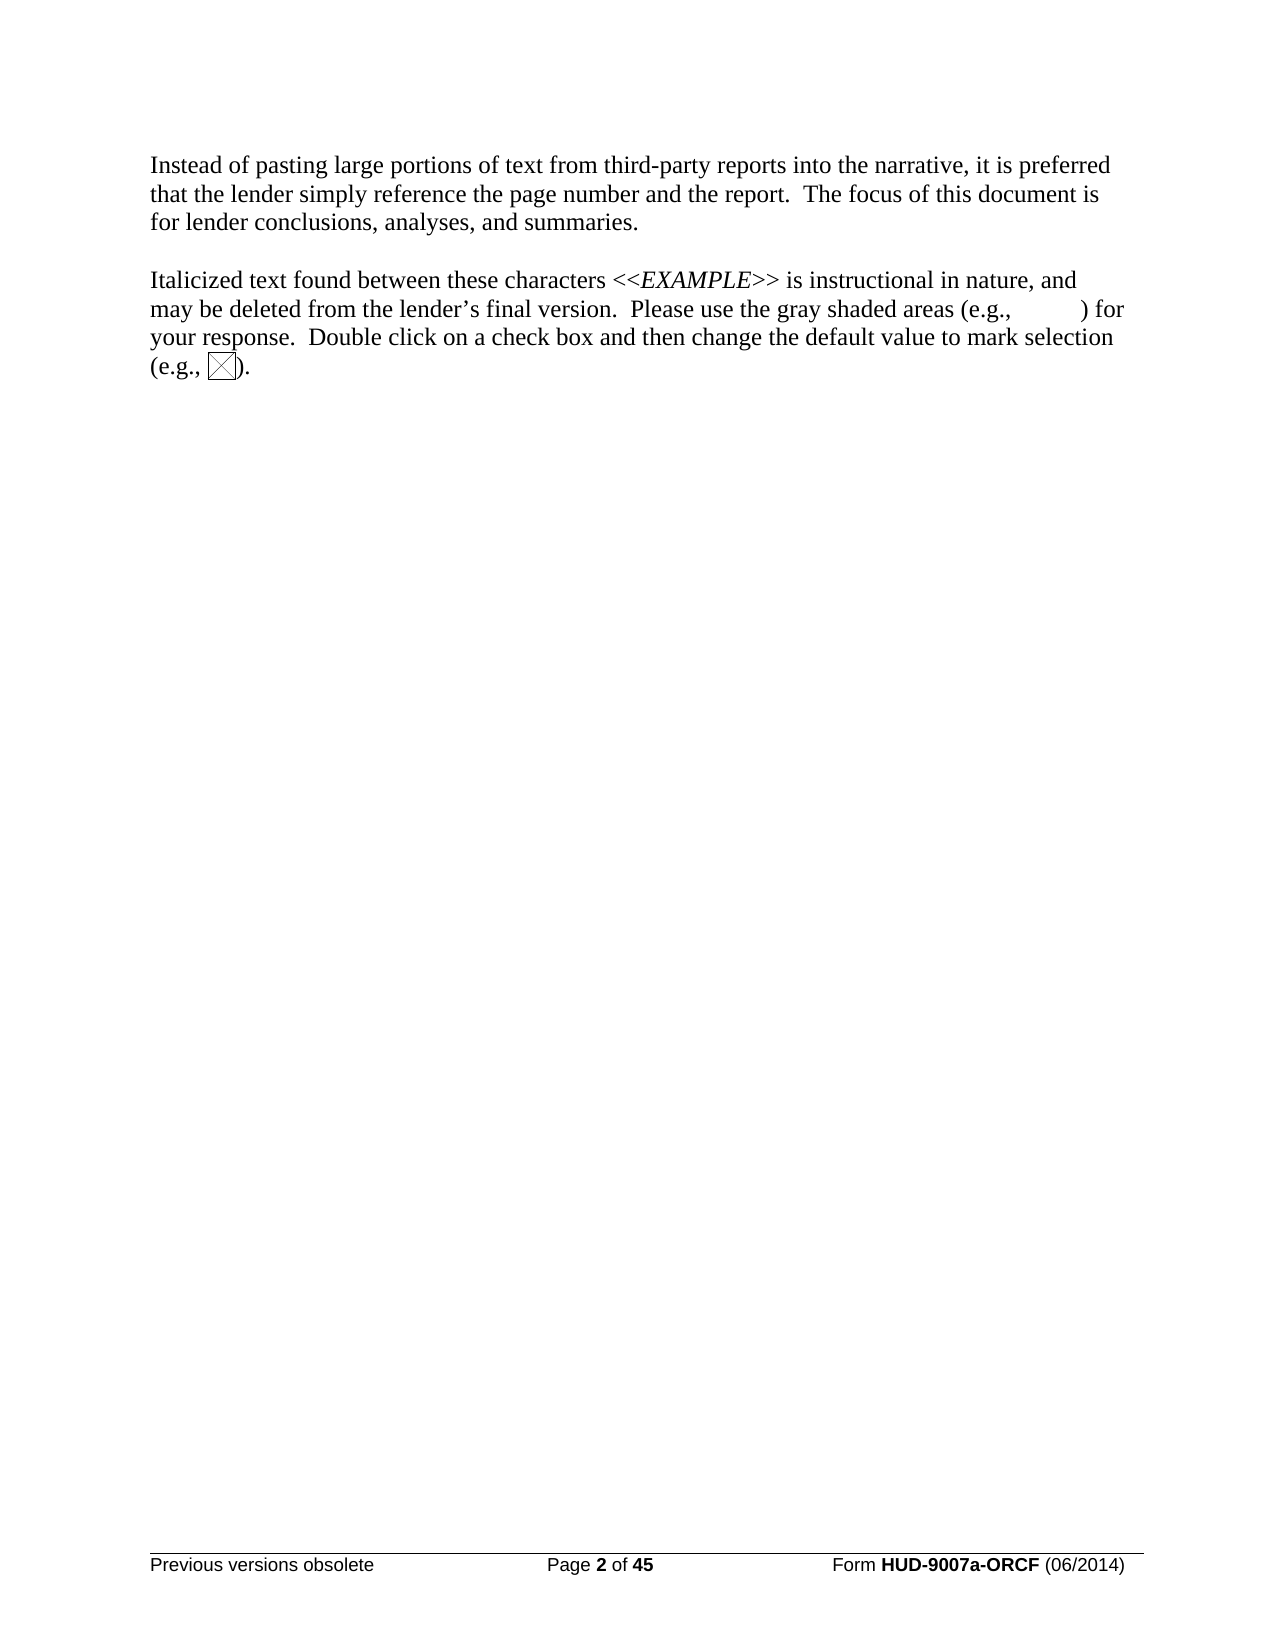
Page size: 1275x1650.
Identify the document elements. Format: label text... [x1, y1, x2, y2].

text Instead of pasting large portions of text from third-party reports into the narrative, it is preferred that the lender simply reference the page number and the report. The focus of this document is for lender conclusions, analyses, and summaries. [150, 150, 1125, 236]
text Italicized text found between these characters <<EXAMPLE>> is instructional in nature, and may be deleted from the lender’s final version. Please use the gray shaded areas (e.g., ) for your response. Double click on a check box and then change the default value to mark selection (e.g., ). [150, 265, 1125, 380]
